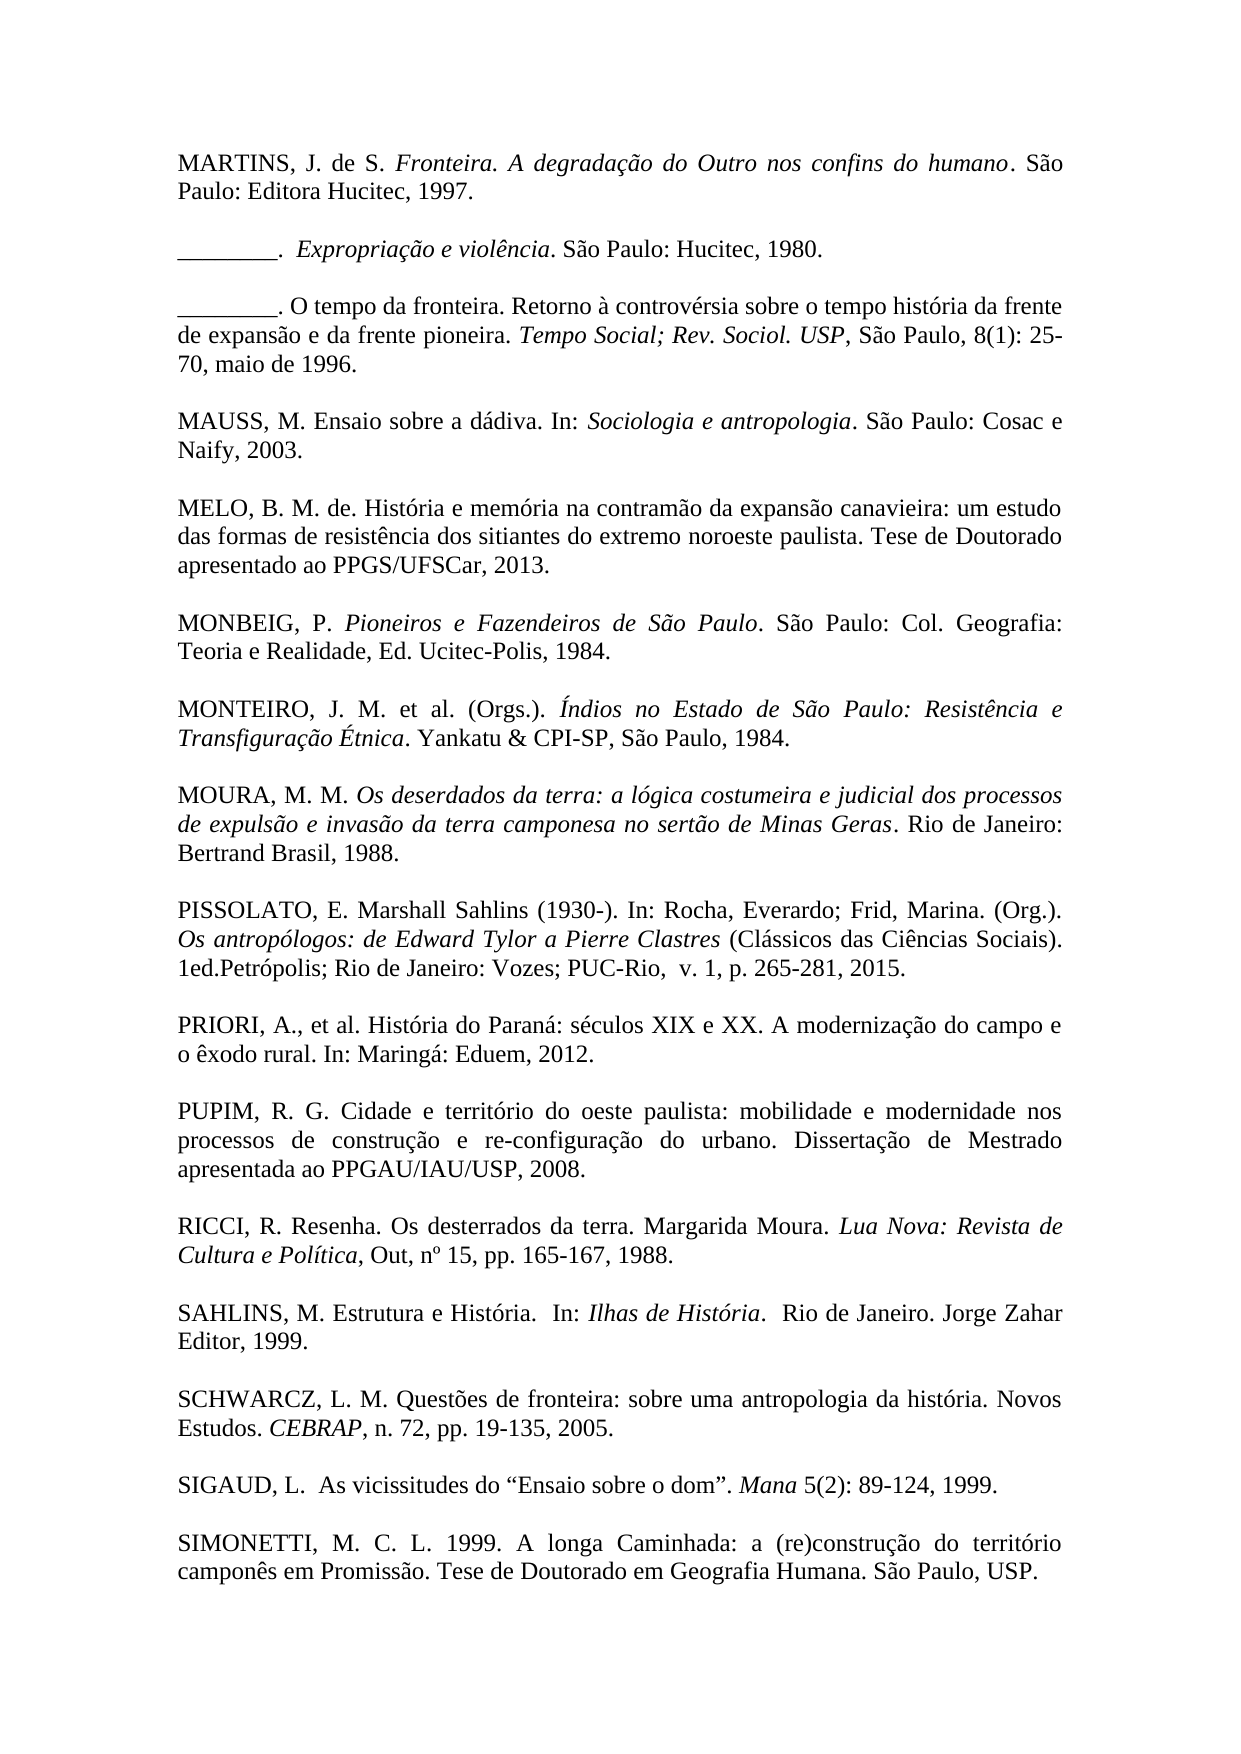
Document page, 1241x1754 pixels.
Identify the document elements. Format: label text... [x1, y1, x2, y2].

text SAHLINS, M. Estrutura e História. In: Ilhas de História. Rio de Janeiro. Jorge Zahar Editor, 1999. [177, 1298, 1063, 1355]
text SIGAUD, L. As vicissitudes do “Ensaio sobre o dom”. Mana 5(2): 89-124, 1999. [177, 1470, 1063, 1499]
text MAUSS, M. Ensaio sobre a dádiva. In: Sociologia e antropologia. São Paulo: Cosac e Naify, 2003. [177, 406, 1063, 464]
text MOURA, M. M. Os deserdados da terra: a lógica costumeira e judicial dos processos de expulsão e invasão da terra camponesa no sertão de Minas Geras. Rio de Janeiro: Bertrand Brasil, 1988. [177, 780, 1063, 866]
text PUPIM, R. G. Cidade e território do oeste paulista: mobilidade e modernidade nos processos de construção e re-configuração do urbano. Dissertação de Mestrado apresentada ao PPGAU/IAU/USP, 2008. [177, 1096, 1063, 1183]
text SCHWARCZ, L. M. Questões de fronteira: sobre uma antropologia da história. Novos Estudos. CEBRAP, n. 72, pp. 19-135, 2005. [177, 1384, 1063, 1441]
text PRIORI, A., et al. História do Paraná: séculos XIX e XX. A modernização do campo e o êxodo rural. In: Maringá: Eduem, 2012. [177, 1010, 1063, 1068]
text ________. O tempo da fronteira. Retorno à controvérsia sobre o tempo história da frente de expansão e da frente pioneira. Tempo Social; Rev. Sociol. USP, São Paulo, 8(1): 25-70, maio de 1996. [177, 291, 1063, 378]
text PISSOLATO, E. Marshall Sahlins (1930-). In: Rocha, Everardo; Frid, Marina. (Org.). Os antropólogos: de Edward Tylor a Pierre Clastres (Clássicos das Ciências Sociais). 1ed.Petrópolis; Rio de Janeiro: Vozes; PUC-Rio, v. 1, p. 265-281, 2015. [177, 895, 1063, 981]
text MONBEIG, P. Pioneiros e Fazendeiros de São Paulo. São Paulo: Col. Geografia: Teoria e Realidade, Ed. Ucitec-Polis, 1984. [177, 608, 1063, 665]
text SIMONETTI, M. C. L. 1999. A longa Caminhada: a (re)construção do território camponês em Promissão. Tese de Doutorado em Geografia Humana. São Paulo, USP. [177, 1528, 1063, 1585]
text RICCI, R. Resenha. Os desterrados da terra. Margarida Moura. Lua Nova: Revista de Cultura e Política, Out, nº 15, pp. 165-167, 1988. [177, 1211, 1063, 1269]
text MARTINS, J. de S. Fronteira. A degradação do Outro nos confins do humano. São Paulo: Editora Hucitec, 1997. [177, 148, 1063, 205]
text MELO, B. M. de. História e memória na contramão da expansão canavieira: um estudo das formas de resistência dos sitiantes do extremo noroeste paulista. Tese de Doutorado apresentado ao PPGS/UFSCar, 2013. [177, 493, 1063, 579]
text ________. Expropriação e violência. São Paulo: Hucitec, 1980. [177, 234, 1063, 263]
text MONTEIRO, J. M. et al. (Orgs.). Índios no Estado de São Paulo: Resistência e Transfiguração Étnica. Yankatu & CPI-SP, São Paulo, 1984. [177, 694, 1063, 751]
